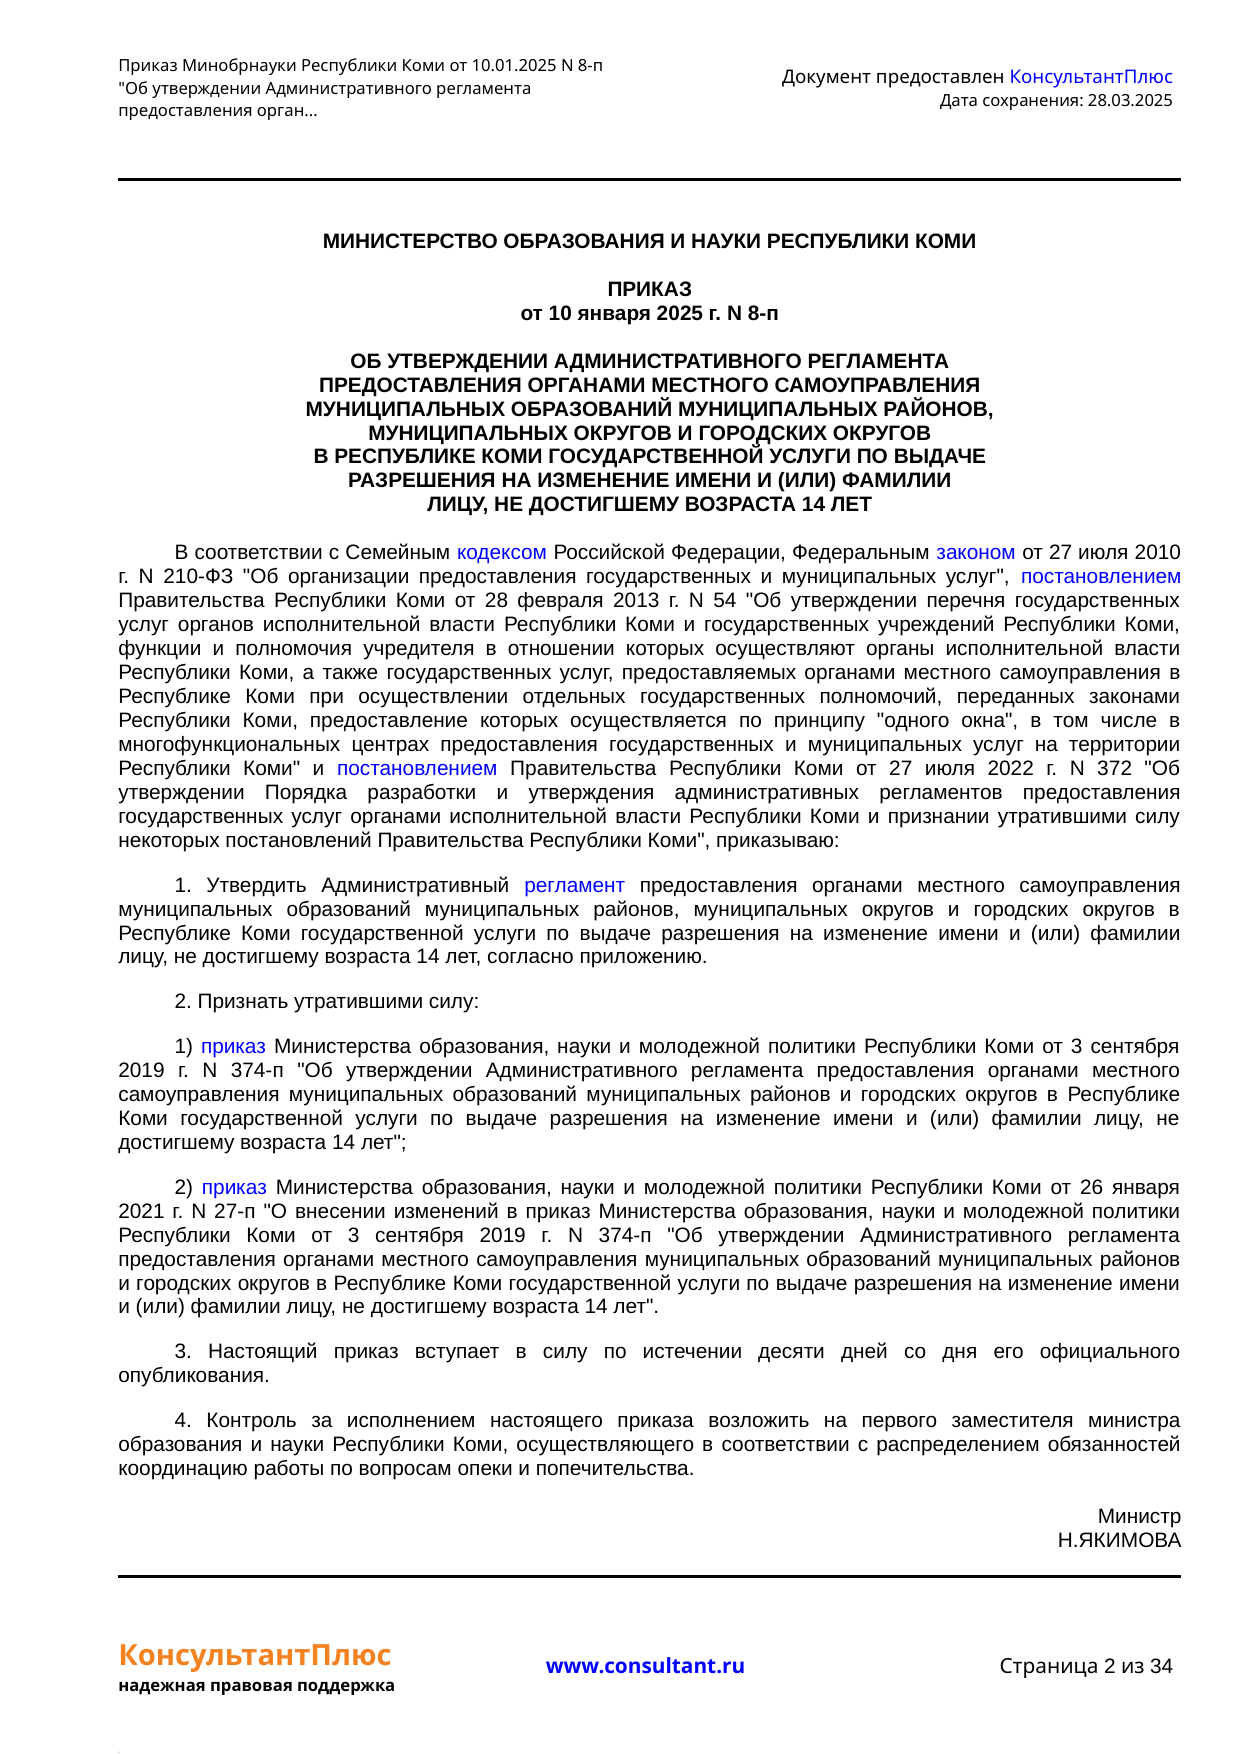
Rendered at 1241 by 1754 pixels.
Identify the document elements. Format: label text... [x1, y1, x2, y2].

text 1) приказ Министерства образования, науки и молодежной политики Республики Коми от 3 сентября 2019 г. N 374-п "Об утверждении Административного регламента предоставления органами местного самоуправления муниципальных образований муниципальных районов и городских округов в Республике Коми государственной услуги по выдаче разрешения на изменение имени и (или) фамилии лицу, не достигшему возраста 14 лет"; [118, 1034, 1181, 1154]
title ЛИЦУ, НЕ ДОСТИГШЕМУ ВОЗРАСТА 14 ЛЕТ [118, 492, 1181, 516]
title ОБ УТВЕРЖДЕНИИ АДМИНИСТРАТИВНОГО РЕГЛАМЕНТА [118, 348, 1181, 372]
title МУНИЦИПАЛЬНЫХ ОКРУГОВ И ГОРОДСКИХ ОКРУГОВ [118, 420, 1181, 444]
text В соответствии с Семейным кодексом Российской Федерации, Федеральным законом от 27 июля 2010 г. N 210-ФЗ "Об организации предоставления государственных и муниципальных услуг", постановлением Правительства Республики Коми от 28 февраля 2013 г. N 54 "Об утверждении перечня государственных услуг органов исполнительной власти Республики Коми и государственных учреждений Республики Коми, функции и полномочия учредителя в отношении которых осуществляют органы исполнительной власти Республики Коми, а также государственных услуг, предоставляемых органами местного самоуправления в Республике Коми при осуществлении отдельных государственных полномочий, переданных законами Республики Коми, предоставление которых осуществляется по принципу "одного окна", в том числе в многофункциональных центрах предоставления государственных и муниципальных услуг на территории Республики Коми" и постановлением Правительства Республики Коми от 27 июля 2022 г. N 372 "Об утверждении Порядка разработки и утверждения административных регламентов предоставления государственных услуг органами исполнительной власти Республики Коми и признании утратившими силу некоторых постановлений Правительства Республики Коми", приказываю: [118, 540, 1181, 852]
title ПРЕДОСТАВЛЕНИЯ ОРГАНАМИ МЕСТНОГО САМОУПРАВЛЕНИЯ [118, 372, 1181, 396]
title ПРИКАЗ [118, 277, 1181, 301]
text 2. Признать утратившими силу: [118, 989, 1181, 1013]
title В РЕСПУБЛИКЕ КОМИ ГОСУДАРСТВЕННОЙ УСЛУГИ ПО ВЫДАЧЕ [118, 444, 1181, 468]
text 4. Контроль за исполнением настоящего приказа возложить на первого заместителя министра образования и науки Республики Коми, осуществляющего в соответствии с распределением обязанностей координацию работы по вопросам опеки и попечительства. [118, 1408, 1181, 1480]
text Н.ЯКИМОВА [118, 1528, 1181, 1552]
title от 10 января 2025 г. N 8-п [118, 301, 1181, 324]
title РАЗРЕШЕНИЯ НА ИЗМЕНЕНИЕ ИМЕНИ И (ИЛИ) ФАМИЛИИ [118, 468, 1181, 492]
title МУНИЦИПАЛЬНЫХ ОБРАЗОВАНИЙ МУНИЦИПАЛЬНЫХ РАЙОНОВ, [118, 396, 1181, 420]
title МИНИСТЕРСТВО ОБРАЗОВАНИЯ И НАУКИ РЕСПУБЛИКИ КОМИ [118, 229, 1181, 253]
text 2) приказ Министерства образования, науки и молодежной политики Республики Коми от 26 января 2021 г. N 27-п "О внесении изменений в приказ Министерства образования, науки и молодежной политики Республики Коми от 3 сентября 2019 г. N 374-п "Об утверждении Административного регламента предоставления органами местного самоуправления муниципальных образований муниципальных районов и городских округов в Республике Коми государственной услуги по выдаче разрешения на изменение имени и (или) фамилии лицу, не достигшему возраста 14 лет". [118, 1174, 1181, 1318]
text Министр [118, 1504, 1181, 1528]
text 3. Настоящий приказ вступает в силу по истечении десяти дней со дня его официального опубликования. [118, 1339, 1181, 1387]
text 1. Утвердить Административный регламент предоставления органами местного самоуправления муниципальных образований муниципальных районов, муниципальных округов и городских округов в Республике Коми государственной услуги по выдаче разрешения на изменение имени и (или) фамилии лицу, не достигшему возраста 14 лет, согласно приложению. [118, 872, 1181, 968]
